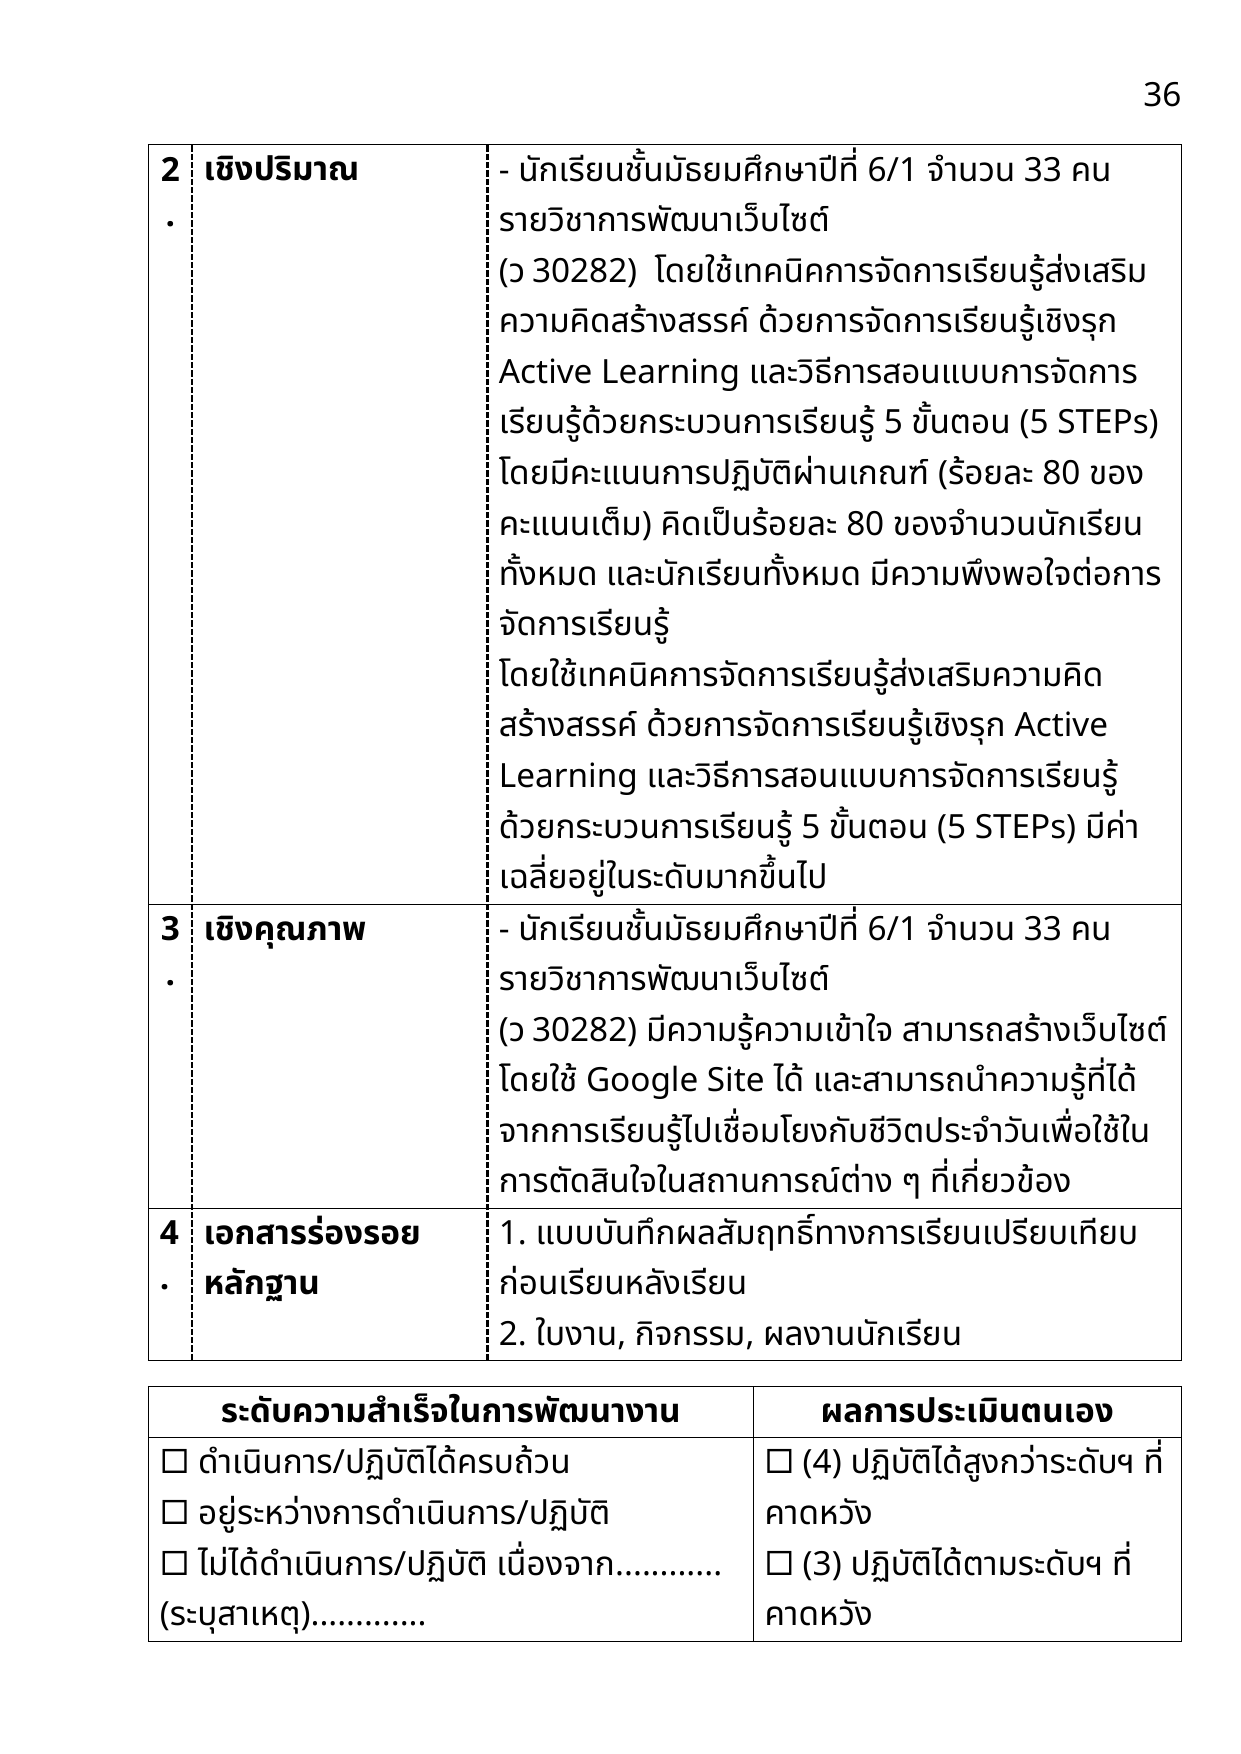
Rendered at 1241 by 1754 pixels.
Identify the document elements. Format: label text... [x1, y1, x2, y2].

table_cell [754, 1438, 1181, 1641]
table_cell - นักเรียนชั้นมัธยมศึกษาปีที่ 6/1 จำนวน 33 คน รายวิชาการพัฒนาเว็บไซต์ (ว30282) โดยใช้เทคนิคการจัดการเรียนรู้ส่งเสริมความคิดสร้างสรรค์ ด้วยการจัดการเรียนรู้เชิงรุก Active Learning และวิธีการสอนแบบการจัดการเรียนรู้ด้วยกระบวนการเรียนรู้ 5 ขั้นตอน (5 STEPs) โดยมีคะแนนการปฏิบัติผ่านเกณฑ์ (ร้อยละ 80 ของคะแนนเต็ม) คิดเป็นร้อยละ 80 ของจำนวนนักเรียนทั้งหมด และนักเรียนทั้งหมด มีความพึงพอใจต่อการจัดการเรียนรู้ โดยใช้เทคนิคการจัดการเรียนรู้ส่งเสริมความคิดสร้างสรรค์ ด้วยการจัดการเรียนรู้เชิงรุก Active Learning และวิธีการสอนแบบการจัดการเรียนรู้ด้วยกระบวนการเรียนรู้ 5 ขั้นตอน (5 STEPs) มีค่าเฉลี่ยอยู่ในระดับมากขึ้นไป [488, 145, 1181, 903]
table_cell เชิงคุณภาพ [192, 905, 487, 1208]
table_cell 4. [149, 1209, 192, 1360]
table_cell 3. [149, 905, 192, 1208]
table_cell เอกสารร่องรอยหลักฐาน [192, 1209, 487, 1360]
table_cell - นักเรียนชั้นมัธยมศึกษาปีที่ 6/1 จำนวน 33 คน รายวิชาการพัฒนาเว็บไซต์ (ว30282) มีความรู้ความเข้าใจ สามารถสร้างเว็บไซต์ โดยใช้ Google Site ได้ และสามารถนำความรู้ที่ได้จากการเรียนรู้ไปเชื่อมโยงกับชีวิตประจำวันเพื่อใช้ในการตัดสินใจในสถานการณ์ต่าง ๆ ที่เกี่ยวข้อง [488, 905, 1181, 1208]
table_header ผลการประเมินตนเอง [754, 1387, 1181, 1437]
table_header ระดับความสำเร็จในการพัฒนางาน [149, 1387, 753, 1437]
table_cell 2. [149, 145, 192, 903]
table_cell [149, 1438, 753, 1641]
table_cell เชิงปริมาณ [192, 145, 487, 903]
table_cell 1. แบบบันทึกผลสัมฤทธิ์ทางการเรียนเปรียบเทียบก่อนเรียนหลังเรียน 2. ใบงาน, กิจกรรม, ผลงานนักเรียน [488, 1209, 1181, 1360]
